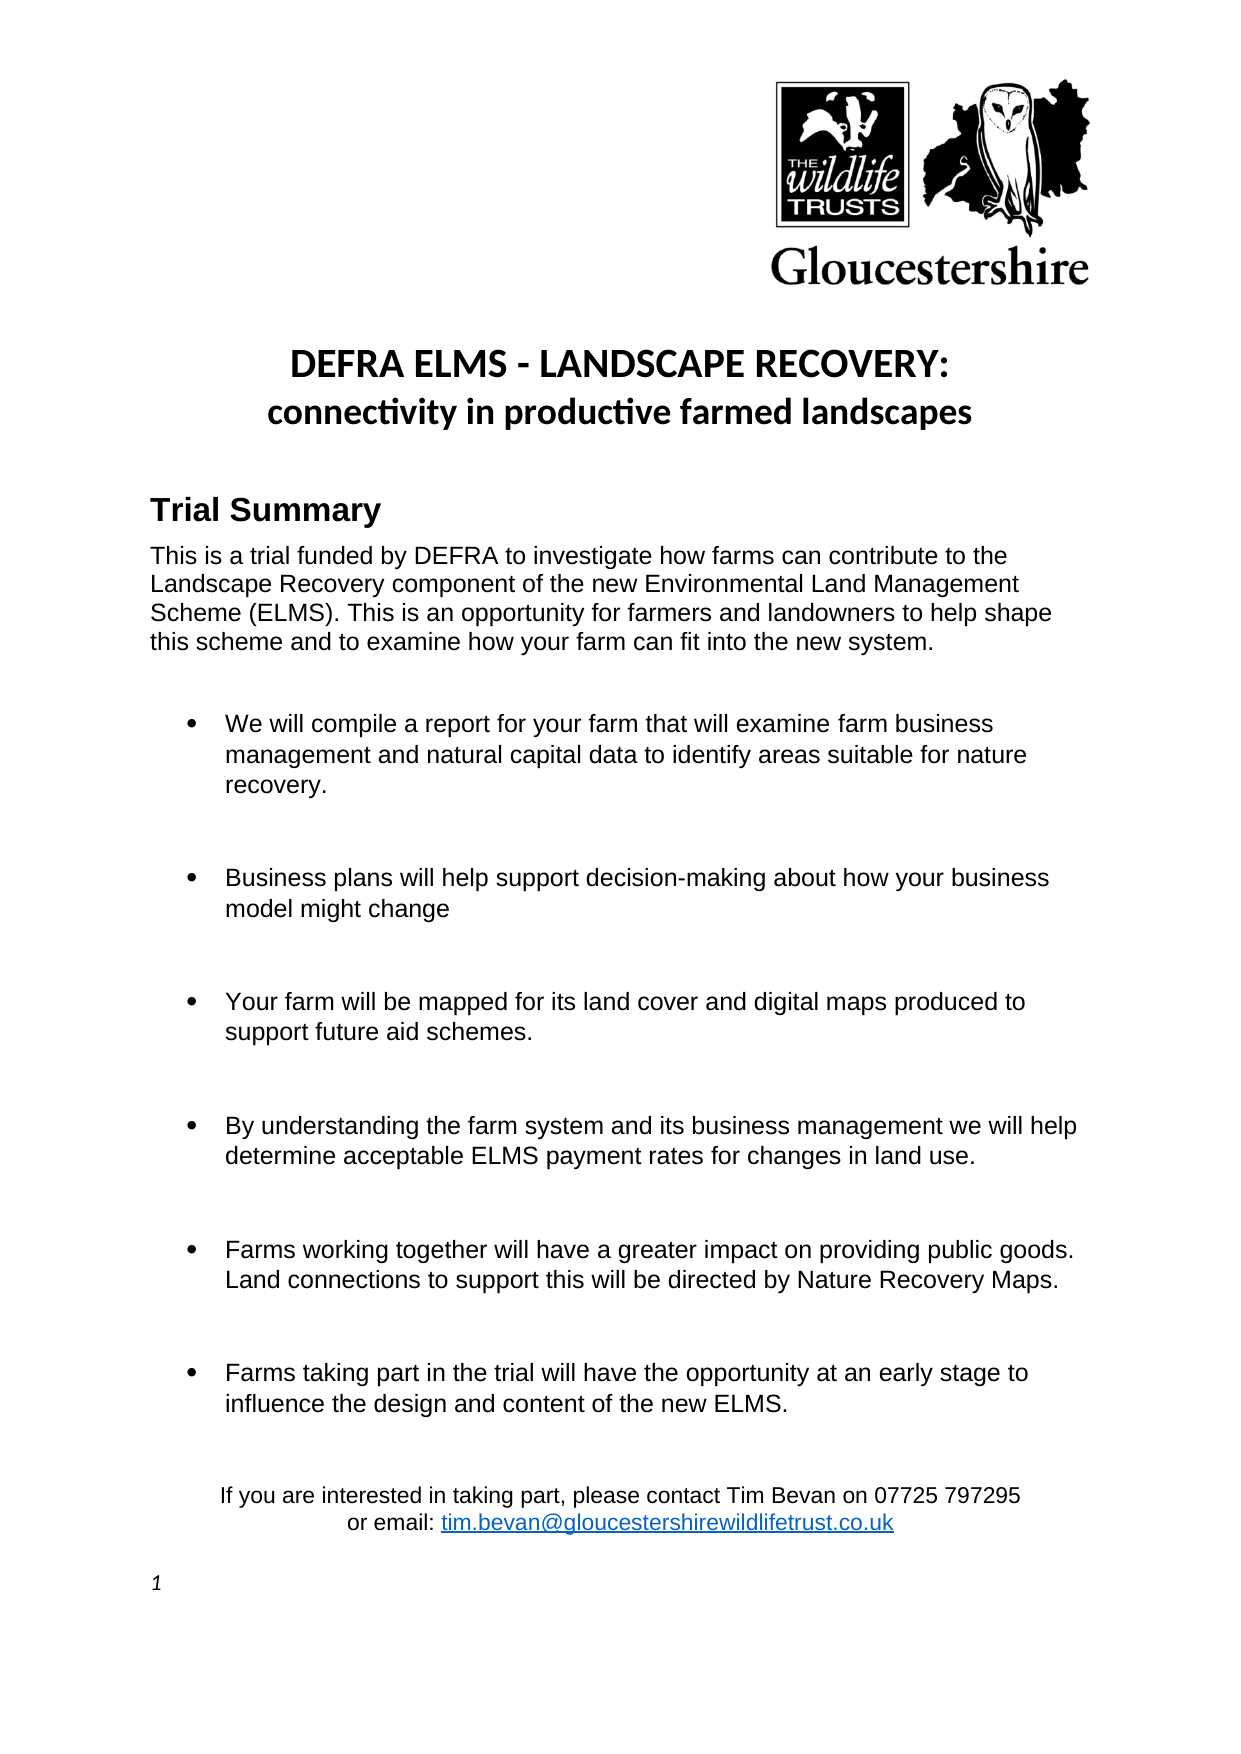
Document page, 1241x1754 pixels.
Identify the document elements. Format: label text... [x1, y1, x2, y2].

list We will compile a report for your farm that will examine farm business management and natural capital data to identify areas suitable for nature recovery. [187, 709, 1090, 798]
text DEFRA ELMS - LANDSCAPE RECOVERY: [150, 337, 1090, 388]
list Farms taking part in the trial will have the opportunity at an early stage to influence the design and content of the new ELMS. [187, 1358, 1090, 1417]
list Business plans will help support decision-making about how your business model might change [187, 863, 1090, 922]
picture [770, 78, 1091, 285]
list Farms working together will have a greater impact on providing public goods. Land connections to support this will be directed by Nature Recovery Maps. [187, 1234, 1090, 1293]
text connectivity in productive farmed landscapes [150, 388, 1090, 434]
text This is a trial funded by DEFRA to investigate how farms can contribute to the Landscape Recovery component of the new Environmental Land Management Scheme (ELMS). This is an opportunity for farmers and landowners to help shape this scheme and to examine how your farm can fit into the new system. [150, 541, 1090, 656]
list Your farm will be mapped for its land cover and digital maps produced to support future aid schemes. [187, 987, 1090, 1046]
text Trial Summary [150, 490, 1090, 528]
text If you are interested in taking part, please contact Tim Bevan on 07725 797295 [150, 1482, 1090, 1508]
list By understanding the farm system and its business management we will help determine acceptable ELMS payment rates for changes in land use. [187, 1111, 1090, 1170]
text or email: tim.bevan@gloucestershirewildlifetrust.co.uk [150, 1508, 1090, 1535]
